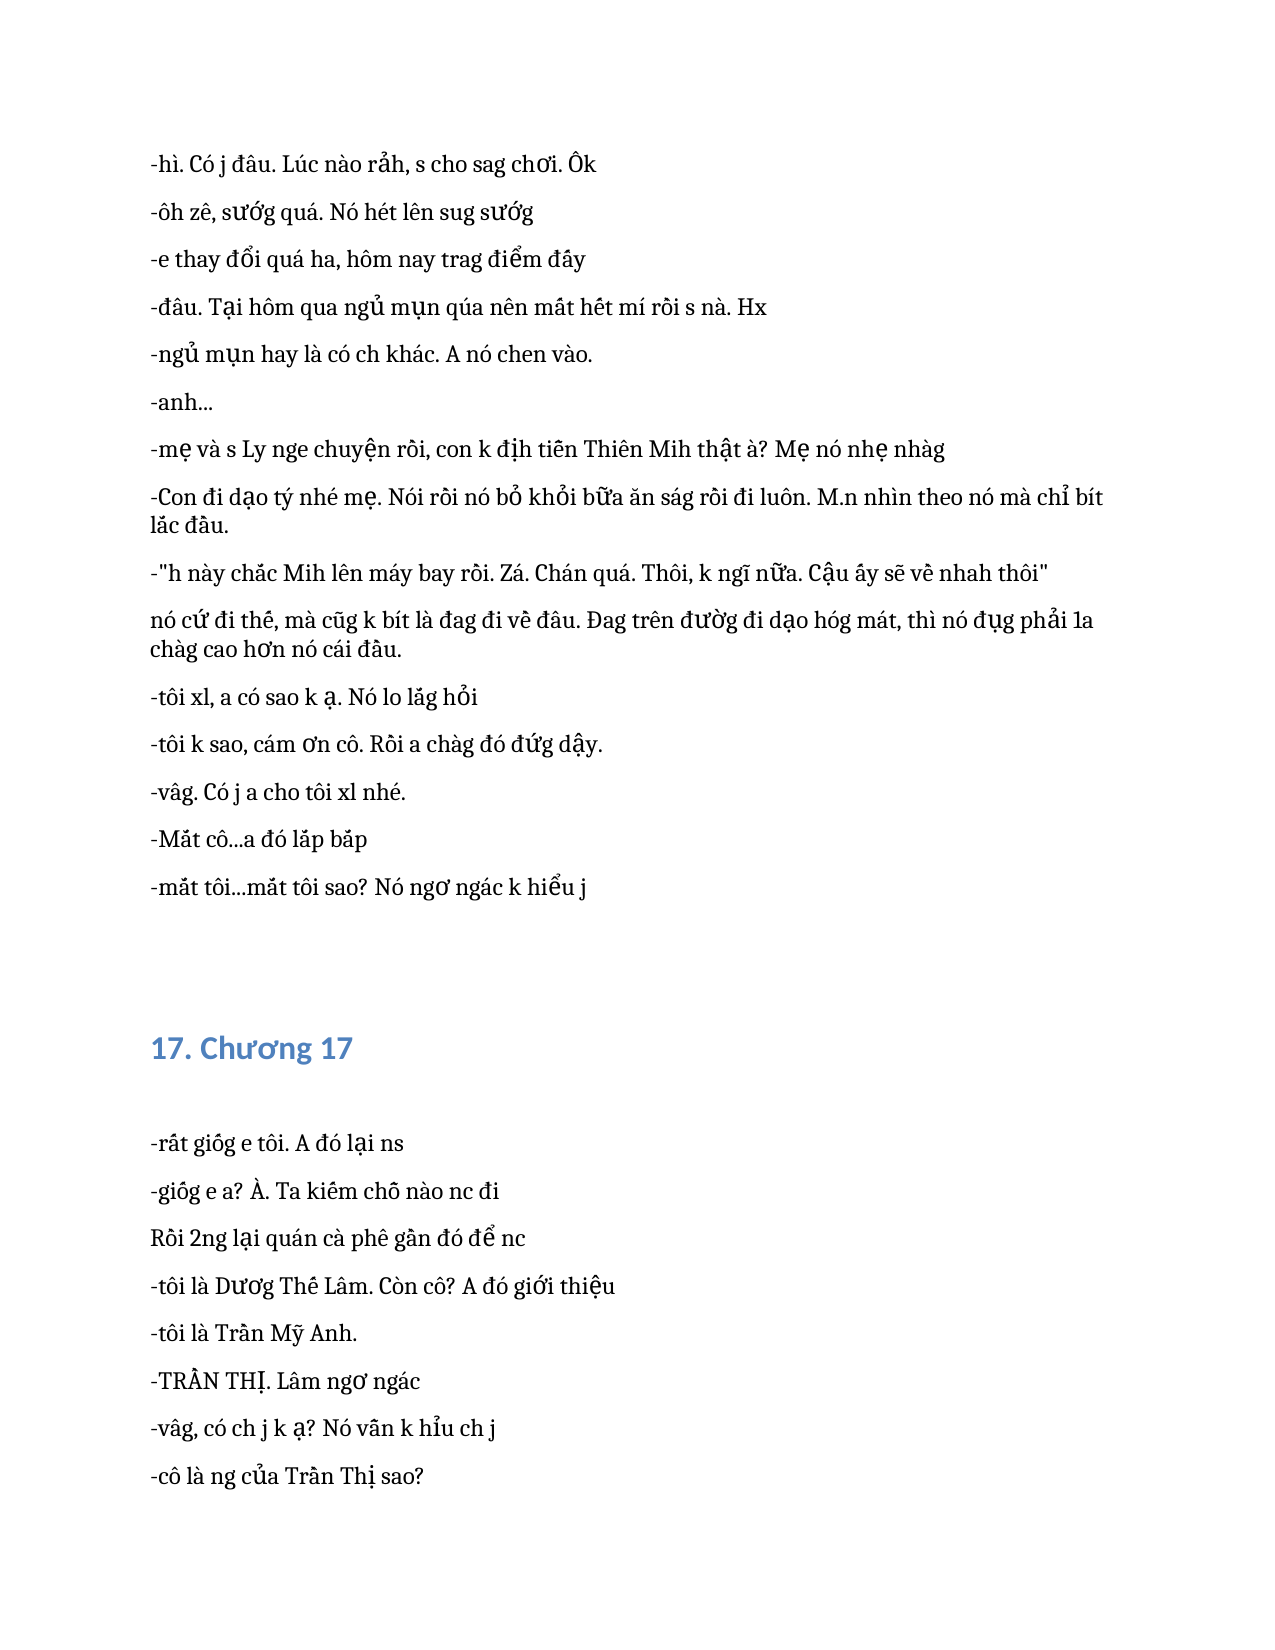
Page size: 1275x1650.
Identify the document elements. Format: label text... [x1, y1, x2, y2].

text -e thay đổi quá ha, hôm nay trag điểm đấy [150, 245, 1125, 274]
text -TRẦN THỊ. Lâm ngơ ngác [150, 1367, 1125, 1395]
text -đâu. Tại hôm qua ngủ mụn qúa nên mất hết mí rồi s nà. Hx [150, 292, 1125, 321]
text Rồi 2ng lại quán cà phê gần đó để nc [150, 1224, 1125, 1253]
text -ngủ mụn hay là có ch khác. A nó chen vào. [150, 340, 1125, 369]
text -tôi là Trần Mỹ Anh. [150, 1319, 1125, 1348]
text -Mắt cô...a đó lắp bắp [150, 825, 1125, 854]
text -giốg e a? À. Ta kiếm chỗ nào nc đi [150, 1177, 1125, 1205]
text -mẹ và s Ly nge chuyện rồi, con k địh tiễn Thiên Mih thật à? Mẹ nó nhẹ nhàg [150, 435, 1125, 464]
text -anh... [150, 387, 1125, 416]
text -tôi k sao, cám ơn cô. Rồi a chàg đó đứg dậy. [150, 730, 1125, 759]
text -tôi xl, a có sao k ạ. Nó lo lắg hỏi [150, 682, 1125, 711]
text -hì. Có j đâu. Lúc nào rảh, s cho sag chơi. Ôk [150, 150, 1125, 179]
text -tôi là Dươg Thế Lâm. Còn cô? A đó giới thiệu [150, 1272, 1125, 1300]
text nó cứ đi thế, mà cũg k bít là đag đi về đâu. Đag trên đườg đi dạo hóg mát, thì nó đụg phải 1a chàg cao hơn nó cái đầu. [150, 606, 1125, 664]
text -vâg. Có j a cho tôi xl nhé. [150, 777, 1125, 806]
text -rất giốg e tôi. A đó lại ns [150, 1072, 1125, 1158]
subtitle 17. Chương 17 [150, 1027, 1125, 1068]
text -"h này chắc Mih lên máy bay rồi. Zá. Chán quá. Thôi, k ngĩ nữa. Cậu ấy sẽ về nhah thôi" [150, 559, 1125, 587]
text -ôh zê, sướg quá. Nó hét lên sug sướg [150, 197, 1125, 226]
text -Con đi dạo tý nhé mẹ. Nói rồi nó bỏ khỏi bữa ăn ság rồi đi luôn. M.n nhìn theo nó mà chỉ bít lắc đầu. [150, 482, 1125, 540]
text -cô là ng của Trần Thị sao? [150, 1462, 1125, 1490]
text -vâg, có ch j k ạ? Nó vẫn k hỉu ch j [150, 1414, 1125, 1443]
text -mắt tôi...mắt tôi sao? Nó ngơ ngác k hiểu j [150, 872, 1125, 901]
